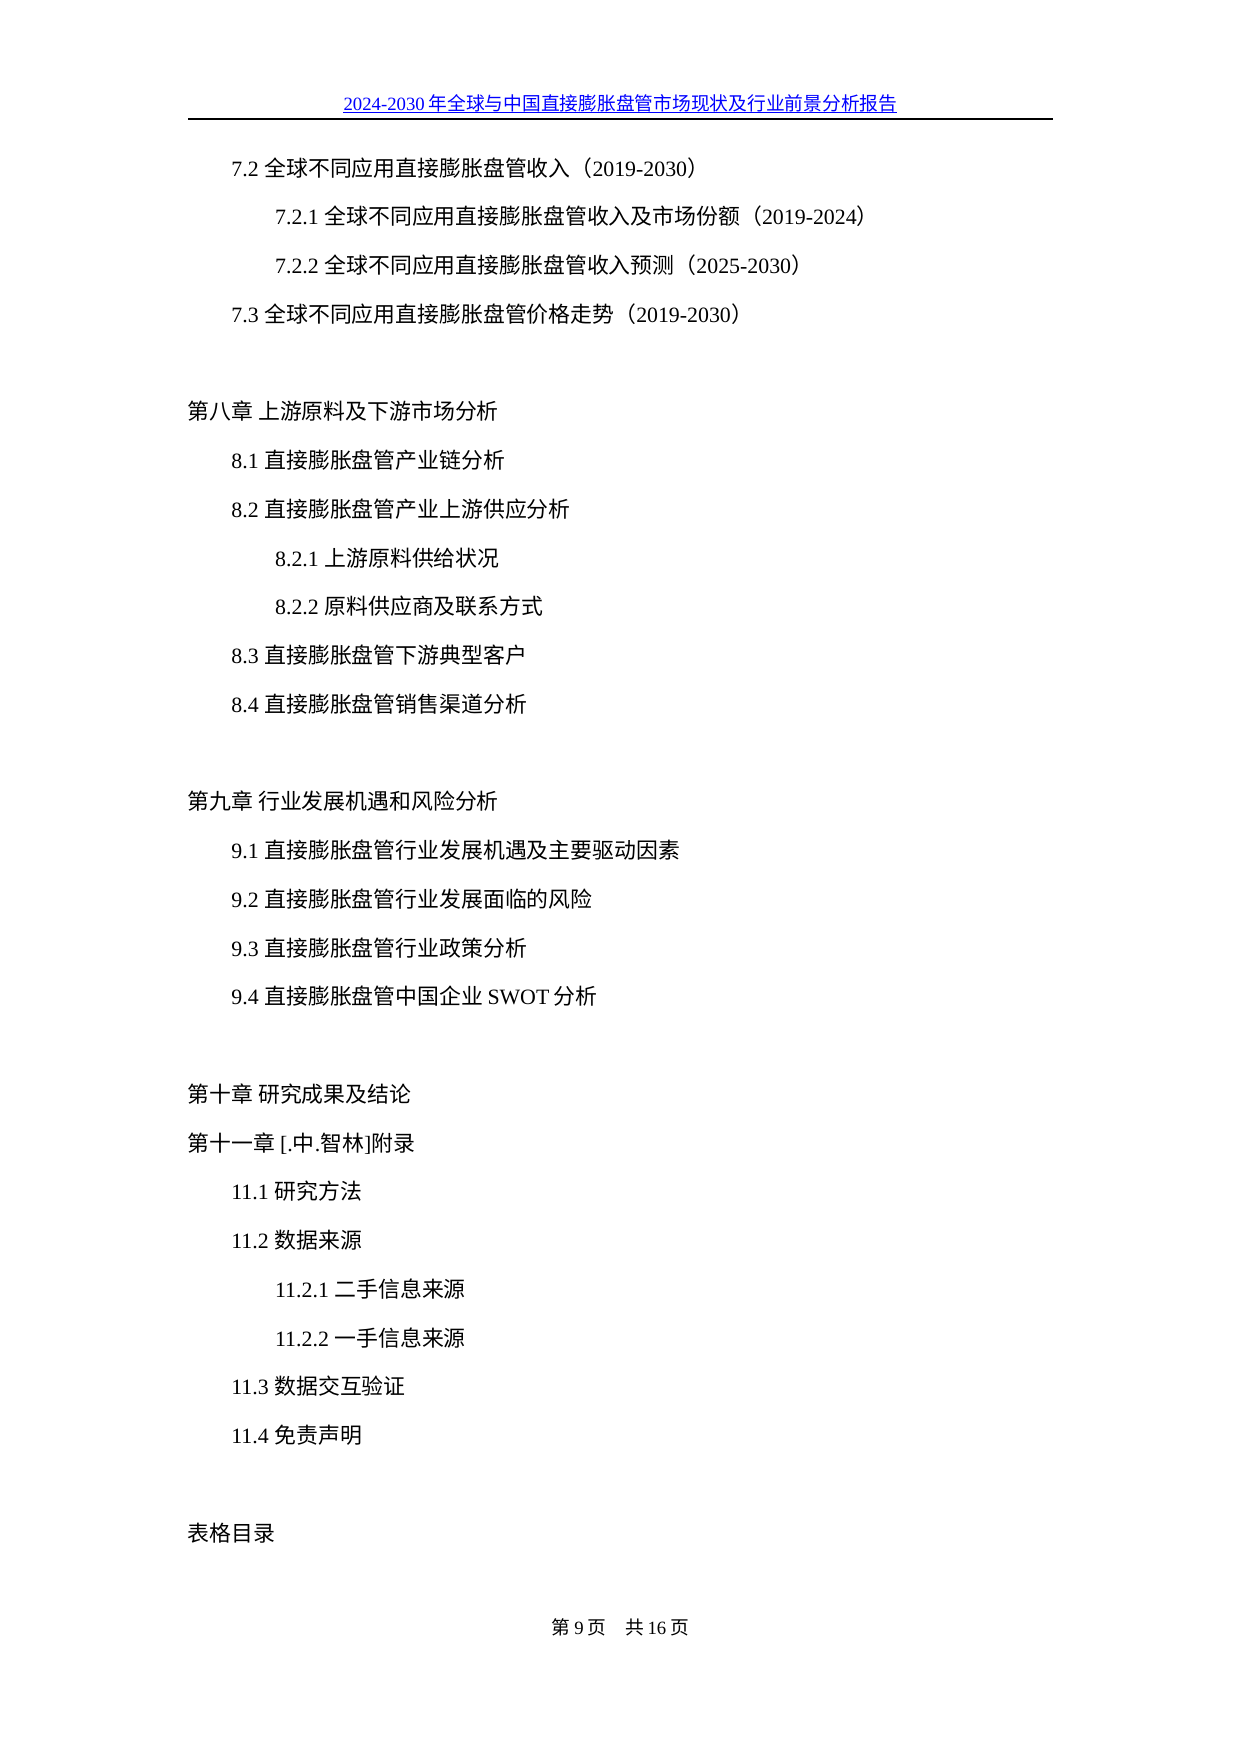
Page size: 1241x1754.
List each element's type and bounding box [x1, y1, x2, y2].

text [187, 150, 1053, 1548]
